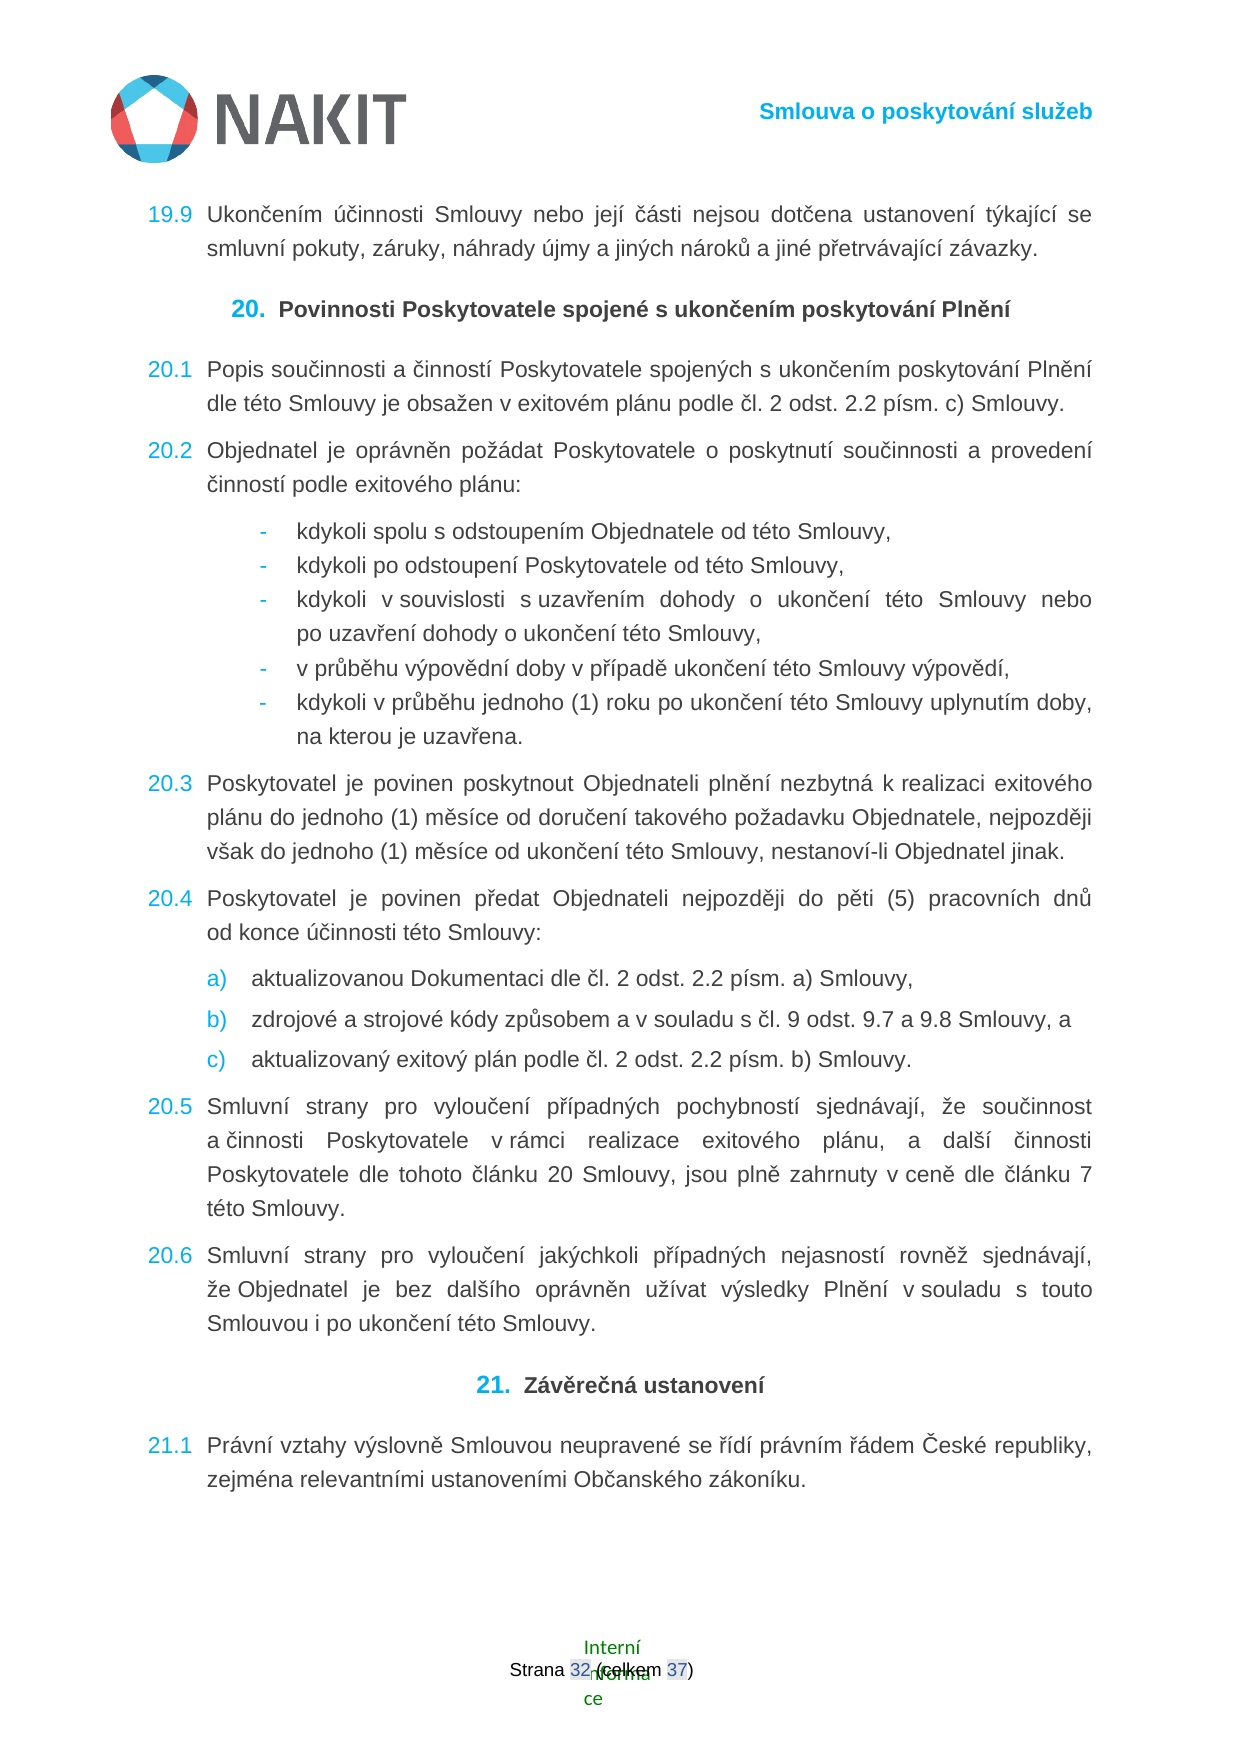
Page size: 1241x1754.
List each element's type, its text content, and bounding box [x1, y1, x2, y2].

list Právní vztahy výslovně Smlouvou neupravené se řídí právním řádem České republiky, zejména relevantními ustanoveními Občanského zákoníku. [148, 1432, 1093, 1492]
list Smluvní strany pro vyloučení případných pochybností sjednávají, že součinnost a činnosti Poskytovatele v rámci realizace exitového plánu, a další činnosti Poskytovatele dle tohoto článku 20 Smlouvy, jsou plně zahrnuty v ceně dle článku 7 této Smlouvy. [148, 1093, 1093, 1222]
list Závěrečná ustanovení [148, 1369, 1093, 1398]
list Smluvní strany pro vyloučení jakýchkoli případných nejasností rovněž sjednávají, že Objednatel je bez dalšího oprávněn užívat výsledky Plnění v souladu s touto Smlouvou i po ukončení této Smlouvy. [148, 1242, 1093, 1337]
list zdrojové a strojové kódy způsobem a v souladu s čl. 9 odst. 9.7 a 9.8 Smlouvy, a [207, 1006, 1093, 1032]
list kdykoli v průběhu jednoho (1) roku po ukončení této Smlouvy uplynutím doby, na kterou je uzavřena. [259, 689, 1093, 749]
list Poskytovatel je povinen předat Objednateli nejpozději do pěti (5) pracovních dnů od konce účinnosti této Smlouvy: [148, 884, 1093, 945]
list kdykoli v souvislosti s uzavřením dohody o ukončení této Smlouvy nebo po uzavření dohody o ukončení této Smlouvy, [259, 586, 1093, 647]
list kdykoli po odstoupení Poskytovatele od této Smlouvy, [259, 552, 1093, 578]
list Ukončením účinnosti Smlouvy nebo její části nejsou dotčena ustanovení týkající se smluvní pokuty, záruky, náhrady újmy a jiných nároků a jiné přetrvávající závazky. [148, 201, 1093, 261]
picture [111, 75, 407, 163]
list aktualizovaný exitový plán podle čl. 2 odst. 2.2 písm. b) Smlouvy. [207, 1046, 1093, 1073]
list v průběhu výpovědní doby v případě ukončení této Smlouvy výpovědí, [259, 654, 1093, 681]
list kdykoli spolu s odstoupením Objednatele od této Smlouvy, [259, 518, 1093, 544]
list Povinnosti Poskytovatele spojené s ukončením poskytování Plnění [148, 294, 1094, 323]
list Popis součinnosti a činností Poskytovatele spojených s ukončením poskytování Plnění dle této Smlouvy je obsažen v exitovém plánu podle čl. 2 odst. 2.2 písm. c) Smlouvy. [148, 356, 1093, 417]
list Objednatel je oprávněn požádat Poskytovatele o poskytnutí součinnosti a provedení činností podle exitového plánu: [148, 437, 1093, 498]
list aktualizovanou Dokumentaci dle čl. 2 odst. 2.2 písm. a) Smlouvy, [207, 965, 1093, 992]
list Poskytovatel je povinen poskytnout Objednateli plnění nezbytná k realizaci exitového plánu do jednoho (1) měsíce od doručení takového požadavku Objednatele, nejpozději však do jednoho (1) měsíce od ukončení této Smlouvy, nestanoví-li Objednatel jinak. [148, 769, 1093, 864]
